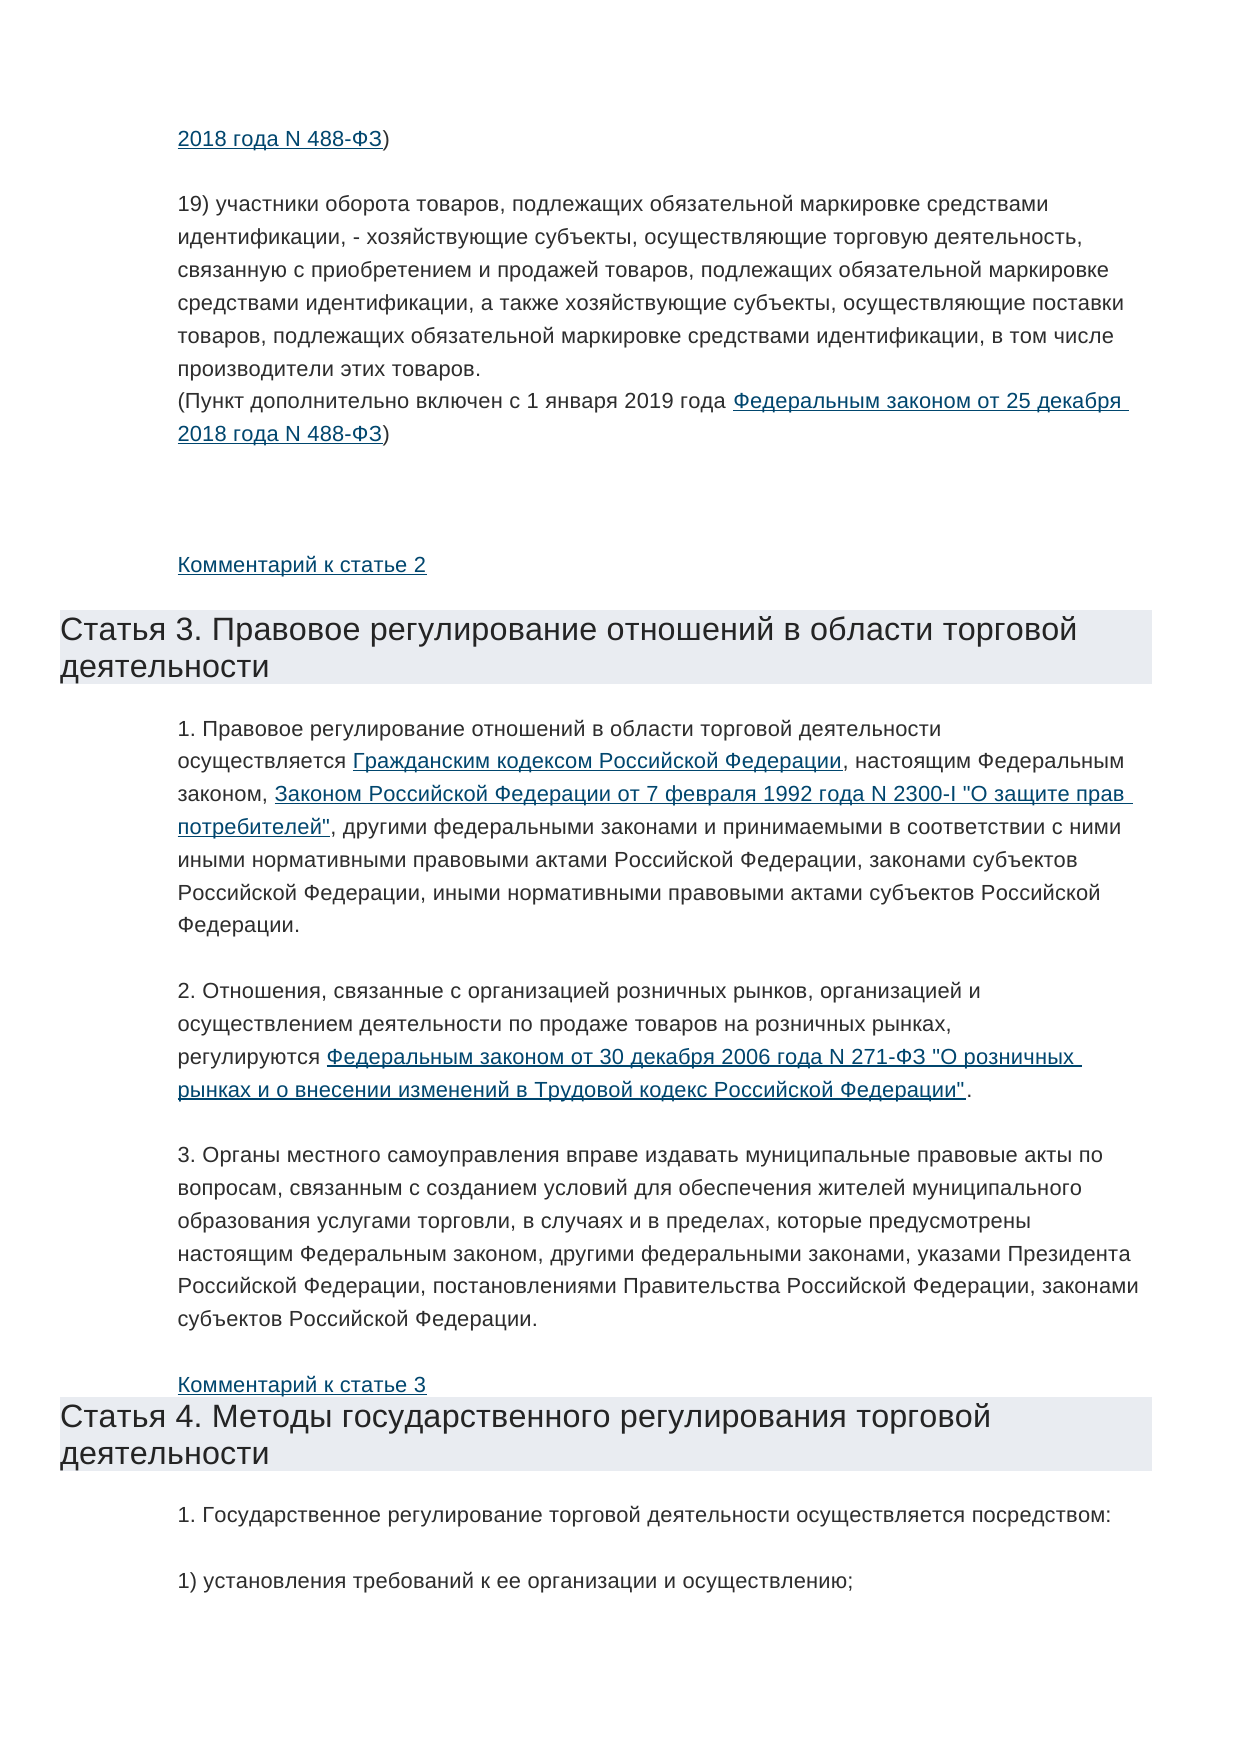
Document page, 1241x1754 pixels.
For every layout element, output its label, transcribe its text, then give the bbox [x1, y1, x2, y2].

text Статья 4. Методы государственного регулирования торговой деятельности [60, 1397, 1152, 1471]
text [177, 118, 1152, 184]
text 3. Органы местного самоуправления вправе издавать муниципальные правовые акты по вопросам, связанным с созданием условий для обеспечения жителей муниципального образования услугами торговли, в случаях и в пределах, которые предусмотрены настоящим Федеральным законом, другими федеральными законами, указами Президента Российской Федерации, постановлениями Правительства Российской Федерации, законами субъектов Российской Федерации. Комментарий к статье 3 [177, 1134, 1152, 1397]
text 19) участники оборота товаров, подлежащих обязательной маркировке средствами идентификации, - хозяйствующие субъекты, осуществляющие торговую деятельность, связанную с приобретением и продажей товаров, подлежащих обязательной маркировке средствами идентификации, а также хозяйствующие субъекты, осуществляющие поставки товаров, подлежащих обязательной маркировке средствами идентификации, в том числе производители этих товаров. (Пункт дополнительно включен с 1 января 2019 года Федеральным законом от 25 декабря 2018 года N 488-ФЗ) Комментарий к статье 2 [177, 184, 1152, 610]
text 1. Правовое регулирование отношений в области торговой деятельности осуществляется Гражданским кодексом Российской Федерации, настоящим Федеральным законом, Законом Российской Федерации от 7 февраля 1992 года N 2300-I "О защите прав потребителей", другими федеральными законами и принимаемыми в соответствии с ними иными нормативными правовыми актами Российской Федерации, законами субъектов Российской Федерации, иными нормативными правовыми актами субъектов Российской Федерации. [177, 708, 1152, 970]
text 1. Государственное регулирование торговой деятельности осуществляется посредством: [177, 1494, 1152, 1560]
text 1) установления требований к ее организации и осуществлению; [177, 1560, 1152, 1626]
text Статья 3. Правовое регулирование отношений в области торговой деятельности [60, 610, 1152, 684]
text 2. Отношения, связанные с организацией розничных рынков, организацией и осуществлением деятельности по продаже товаров на розничных рынках, регулируются Федеральным законом от 30 декабря 2006 года N 271-ФЗ "О розничных рынках и о внесении изменений в Трудовой кодекс Российской Федерации". [177, 970, 1152, 1134]
